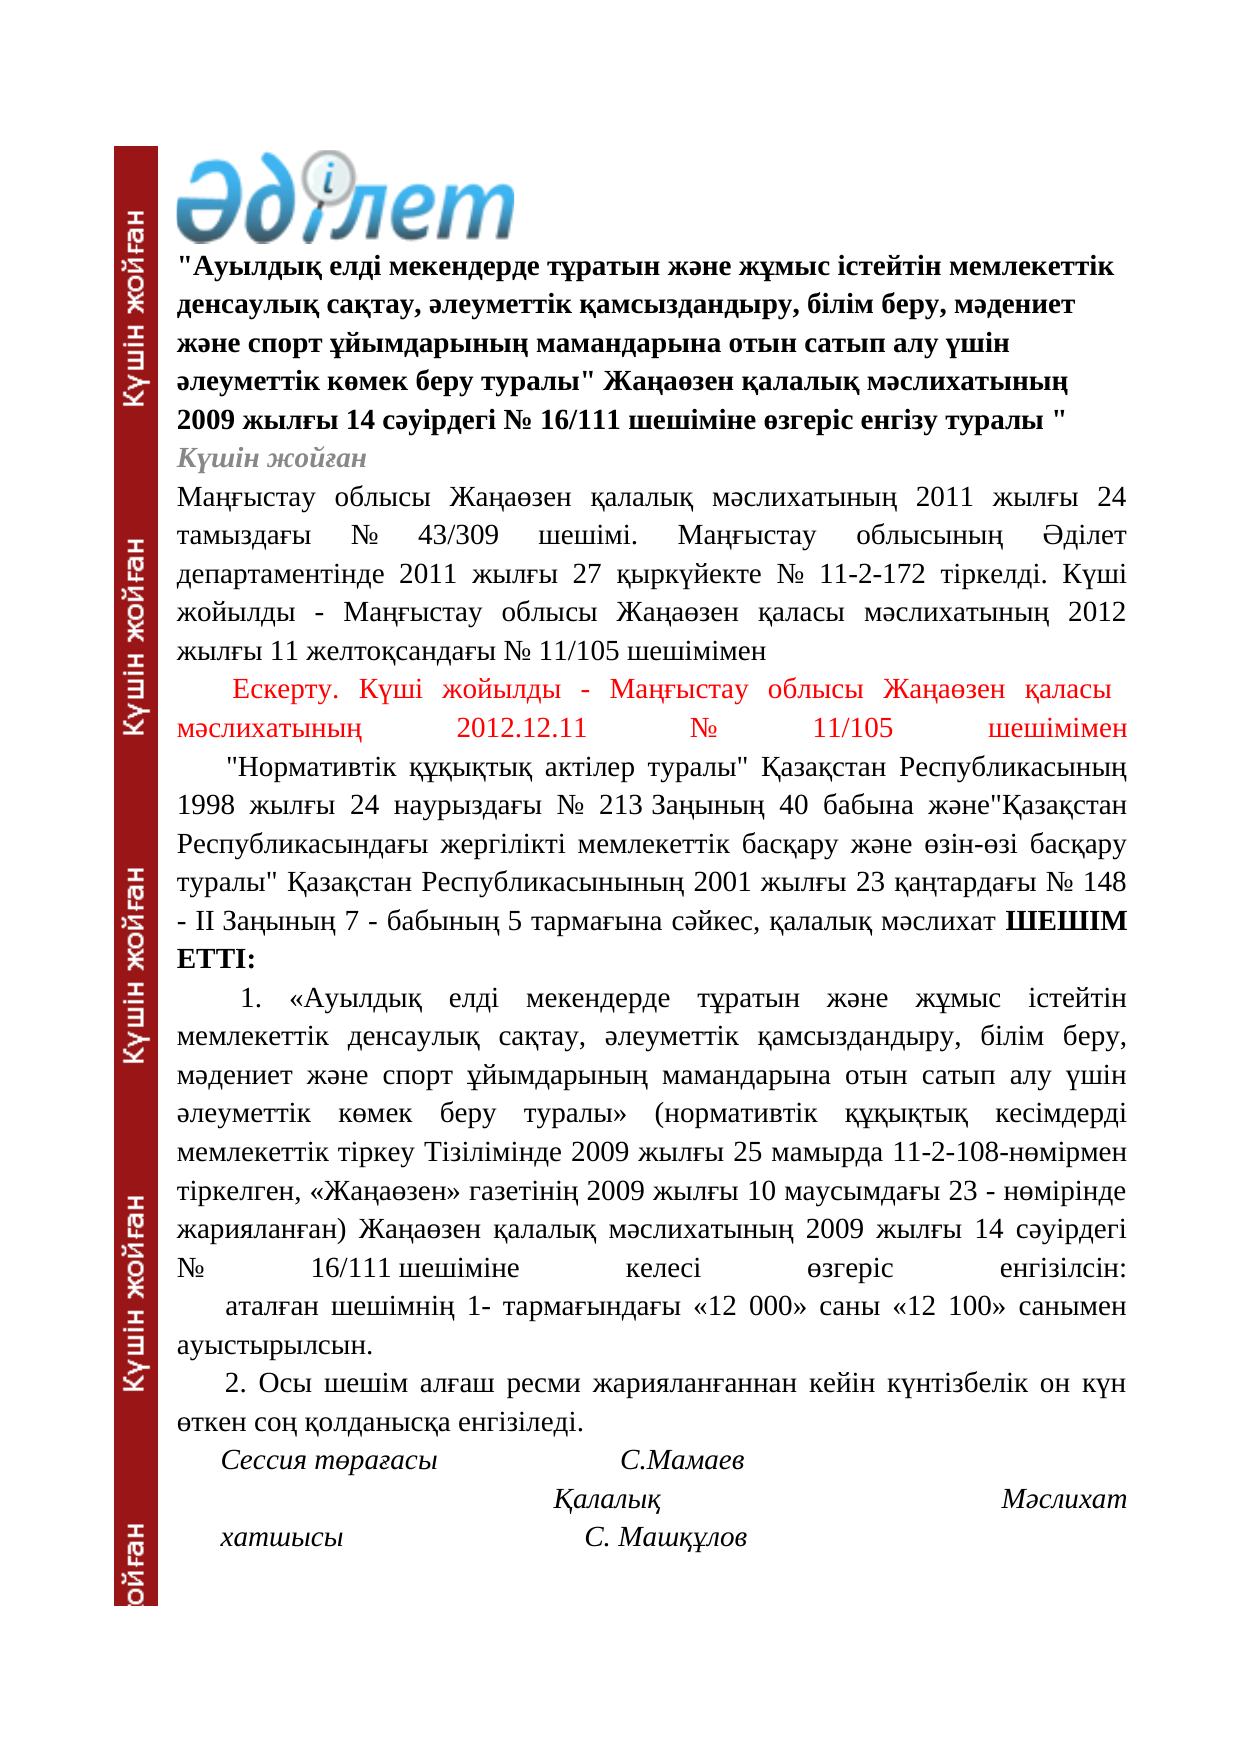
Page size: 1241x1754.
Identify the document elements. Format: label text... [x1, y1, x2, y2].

text Сессия төрағасы С.Мамаев [112, 1442, 1128, 1476]
text Күшін жойған [112, 440, 1128, 474]
picture [114, 667, 158, 672]
text Маңғыстау облысы Жаңаөзен қалалық мәслихатының 2011 жылғы 24 тамыздағы № 43/309 шешімі. Маңғыстау облысының Әділет департаментінде 2011 жылғы 27 қыркүйекте № 11-2-172 тіркелді. Күші жойылды - Маңғыстау облысы Жаңаөзен қаласы мәслихатының 2012 жылғы 11 желтоқсандағы № 11/105 шешімімен [112, 479, 1128, 667]
picture [114, 474, 158, 479]
text "Ауылдық елді мекендерде тұратын және жұмыс істейтін мемлекеттік денсаулық сақтау, әлеуметтік қамсыздандыру, білім беру, мәдениет және спорт ұйымдарының мамандарына отын сатып алу үшін әлеуметтік көмек беру туралы" Жаңаөзен қалалық мәслихатының 2009 жылғы 14 сәуірдегі № 16/111 шешіміне өзгеріс енгізу туралы " [112, 248, 1128, 435]
picture [114, 146, 158, 248]
picture [114, 435, 158, 440]
text Ескерту. Күші жойылды - Маңғыстау облысы Жаңаөзен қаласы мәслихатының 2012.12.11 № 11/105 шешімімен "Нормативтік құқықтық актілер туралы" Қазақстан Республикасының 1998 жылғы 24 наурыздағы № 213 Заңының 40 бабына және"Қазақстан Республикасындағы жергілікті мемлекеттік басқару және өзін-өзі басқару туралы" Қазақстан Республикасынының 2001 жылғы 23 қаңтардағы № 148 - II Заңының 7 - бабының 5 тармағына сәйкес, қалалық мәслихат ШЕШІМ ЕТТІ: 1. «Ауылдық елді мекендерде тұратын және жұмыс істейтін мемлекеттік денсаулық сақтау, әлеуметтік қамсыздандыру, білім беру, мәдениет және спорт ұйымдарының мамандарына отын сатып алу үшін әлеуметтік көмек беру туралы» (нормативтік құқықтық кесімдерді мемлекеттік тіркеу Тізілімінде 2009 жылғы 25 мамырда 11-2-108-нөмірмен тіркелген, «Жаңаөзен» газетінің 2009 жылғы 10 маусымдағы 23 - нөмірінде жарияланған) Жаңаөзен қалалық мәслихатының 2009 жылғы 14 сәуірдегі № 16/111 шешіміне келесі өзгеріс енгізілсін: аталған шешімнің 1- тармағындағы «12 000» саны «12 100» санымен ауыстырылсын. 2. Осы шешім алғаш ресми жарияланғаннан кейін күнтізбелік он күн өткен соң қолданысқа енгізіледі. [112, 672, 1128, 1437]
picture [176, 150, 515, 244]
text Қалалық Мәслихат хатшысы С. Машқұлов [112, 1481, 1128, 1553]
picture [114, 1553, 158, 1606]
picture [114, 1476, 158, 1481]
picture [114, 1437, 158, 1442]
